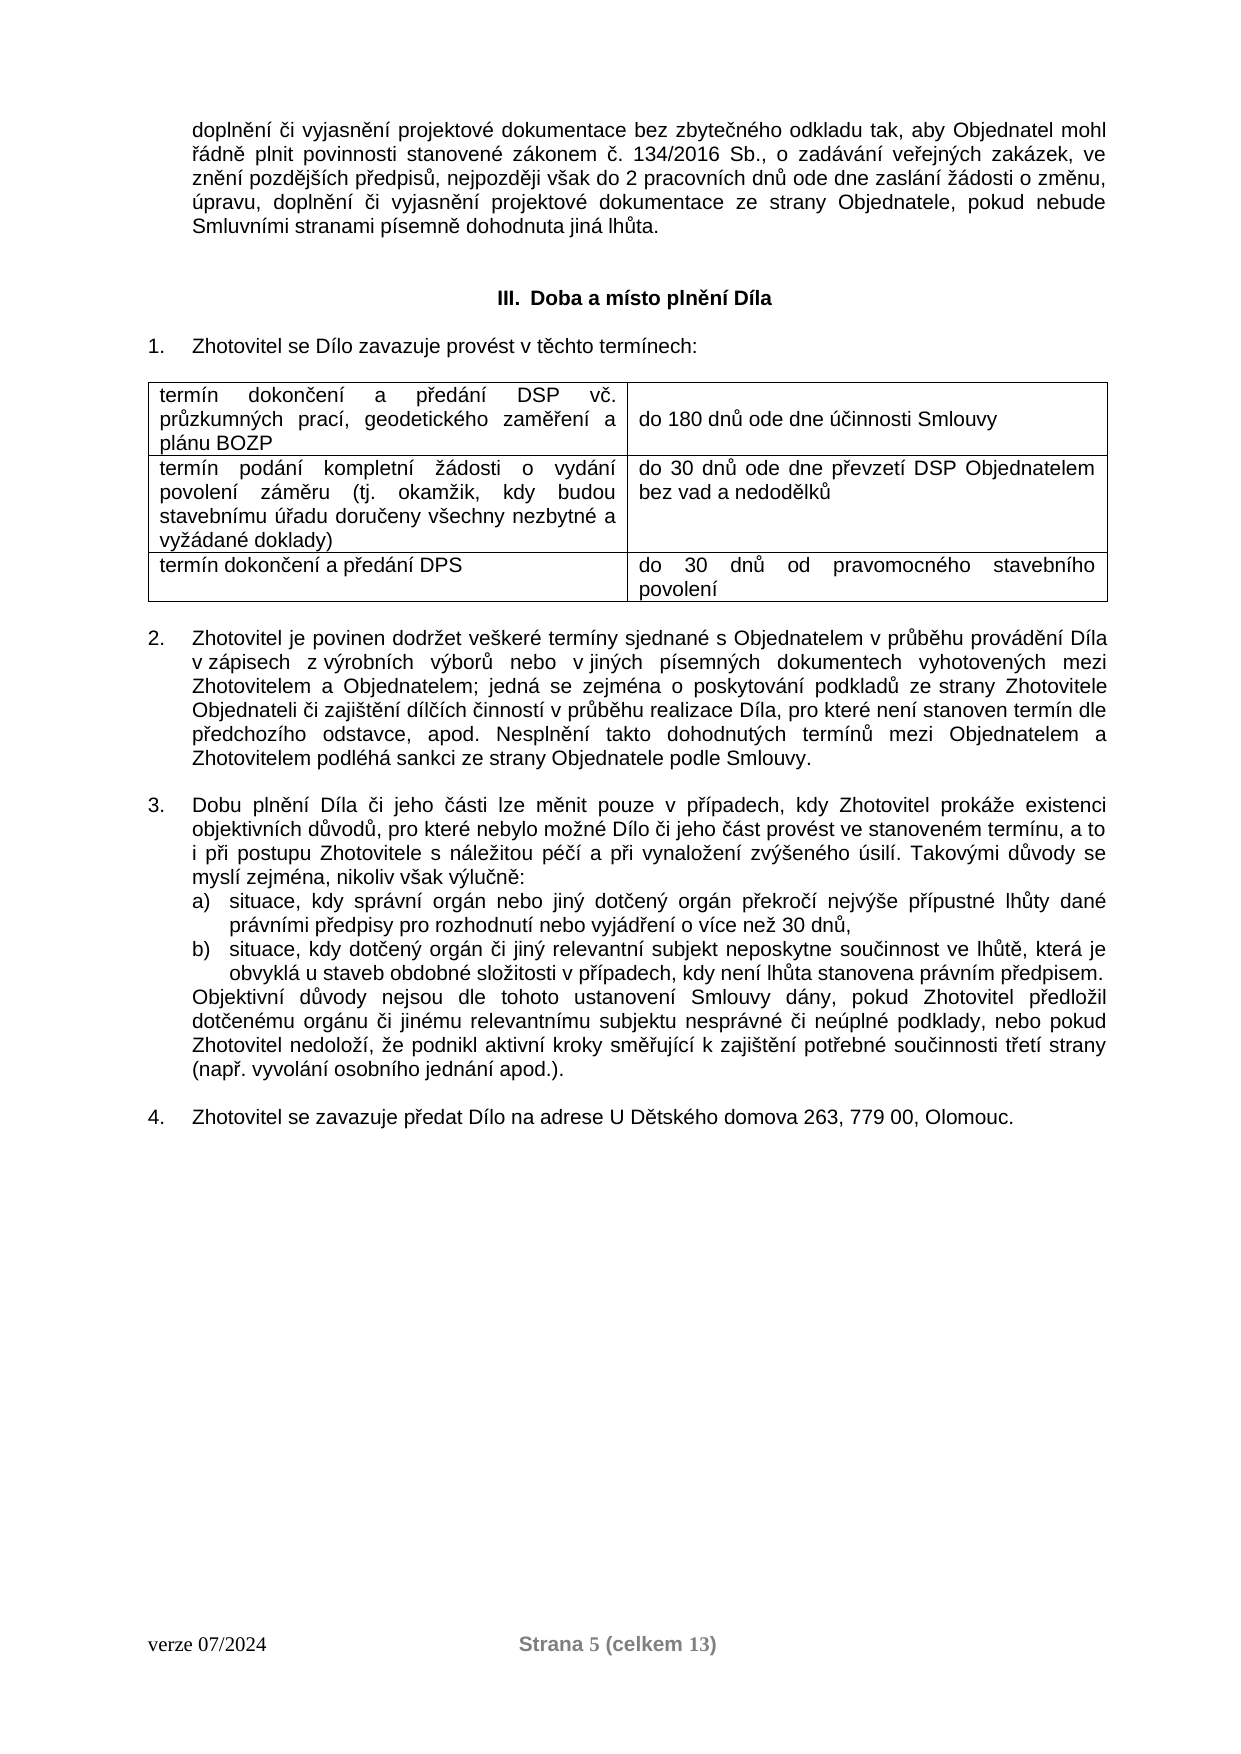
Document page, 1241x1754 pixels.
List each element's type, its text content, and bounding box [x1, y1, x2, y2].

table_cell do 30 dnů ode dne převzetí DSP Objednatelem bez vad a nedodělků [628, 456, 1107, 552]
table_cell do 30 dnů od pravomocného stavebního povolení [628, 553, 1107, 601]
table_cell termín podání kompletní žádosti o vydání povolení záměru (tj. okamžik, kdy budou stavebnímu úřadu doručeny všechny nezbytné a vyžádané doklady) [149, 456, 627, 552]
table_header do 180 dnů ode dne účinnosti Smlouvy [628, 383, 1107, 455]
text Objektivní důvody nejsou dle tohoto ustanovení Smlouvy dány, pokud Zhotovitel předložil dotčenému orgánu či jinému relevantnímu subjektu nesprávné či neúplné podklady, nebo pokud Zhotovitel nedoloží, že podnikl aktivní kroky směřující k zajištění potřebné součinnosti třetí strany (např. vyvolání osobního jednání apod.). [192, 985, 1107, 1081]
list situace, kdy správní orgán nebo jiný dotčený orgán překročí nejvýše přípustné lhůty dané právními předpisy pro rozhodnutí nebo vyjádření o více než 30 dnů, [192, 889, 1107, 937]
list Zhotovitel se Dílo zavazuje provést v těchto termínech: [148, 334, 1107, 358]
table_cell termín dokončení a předání DPS [149, 553, 627, 601]
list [148, 118, 1107, 238]
list Zhotovitel se zavazuje předat Dílo na adrese U Dětského domova 263, 779 00, Olomouc. [148, 1105, 1107, 1129]
list Zhotovitel je povinen dodržet veškeré termíny sjednané s Objednatelem v průběhu provádění Díla v zápisech z výrobních výborů nebo v jiných písemných dokumentech vyhotovených mezi Zhotovitelem a Objednatelem; jedná se zejména o poskytování podkladů ze strany Zhotovitele Objednateli či zajištění dílčích činností v průběhu realizace Díla, pro které není stanoven termín dle předchozího odstavce, apod. Nesplnění takto dohodnutých termínů mezi Objednatelem a Zhotovitelem podléhá sankci ze strany Objednatele podle Smlouvy. [148, 626, 1107, 769]
list situace, kdy dotčený orgán či jiný relevantní subjekt neposkytne součinnost ve lhůtě, která je obvyklá u staveb obdobné složitosti v případech, kdy není lhůta stanovena právním předpisem. [192, 937, 1107, 985]
list Dobu plnění Díla či jeho části lze měnit pouze v případech, kdy Zhotovitel prokáže existenci objektivních důvodů, pro které nebylo možné Dílo či jeho část provést ve stanoveném termínu, a to i při postupu Zhotovitele s náležitou péčí a při vynaložení zvýšeného úsilí. Takovými důvody se myslí zejména, nikoliv však výlučně: [148, 793, 1107, 889]
table_header termín dokončení a předání DSP vč. průzkumných prací, geodetického zaměření a plánu BOZP [149, 383, 627, 455]
list Doba a místo plnění Díla [185, 286, 1107, 310]
